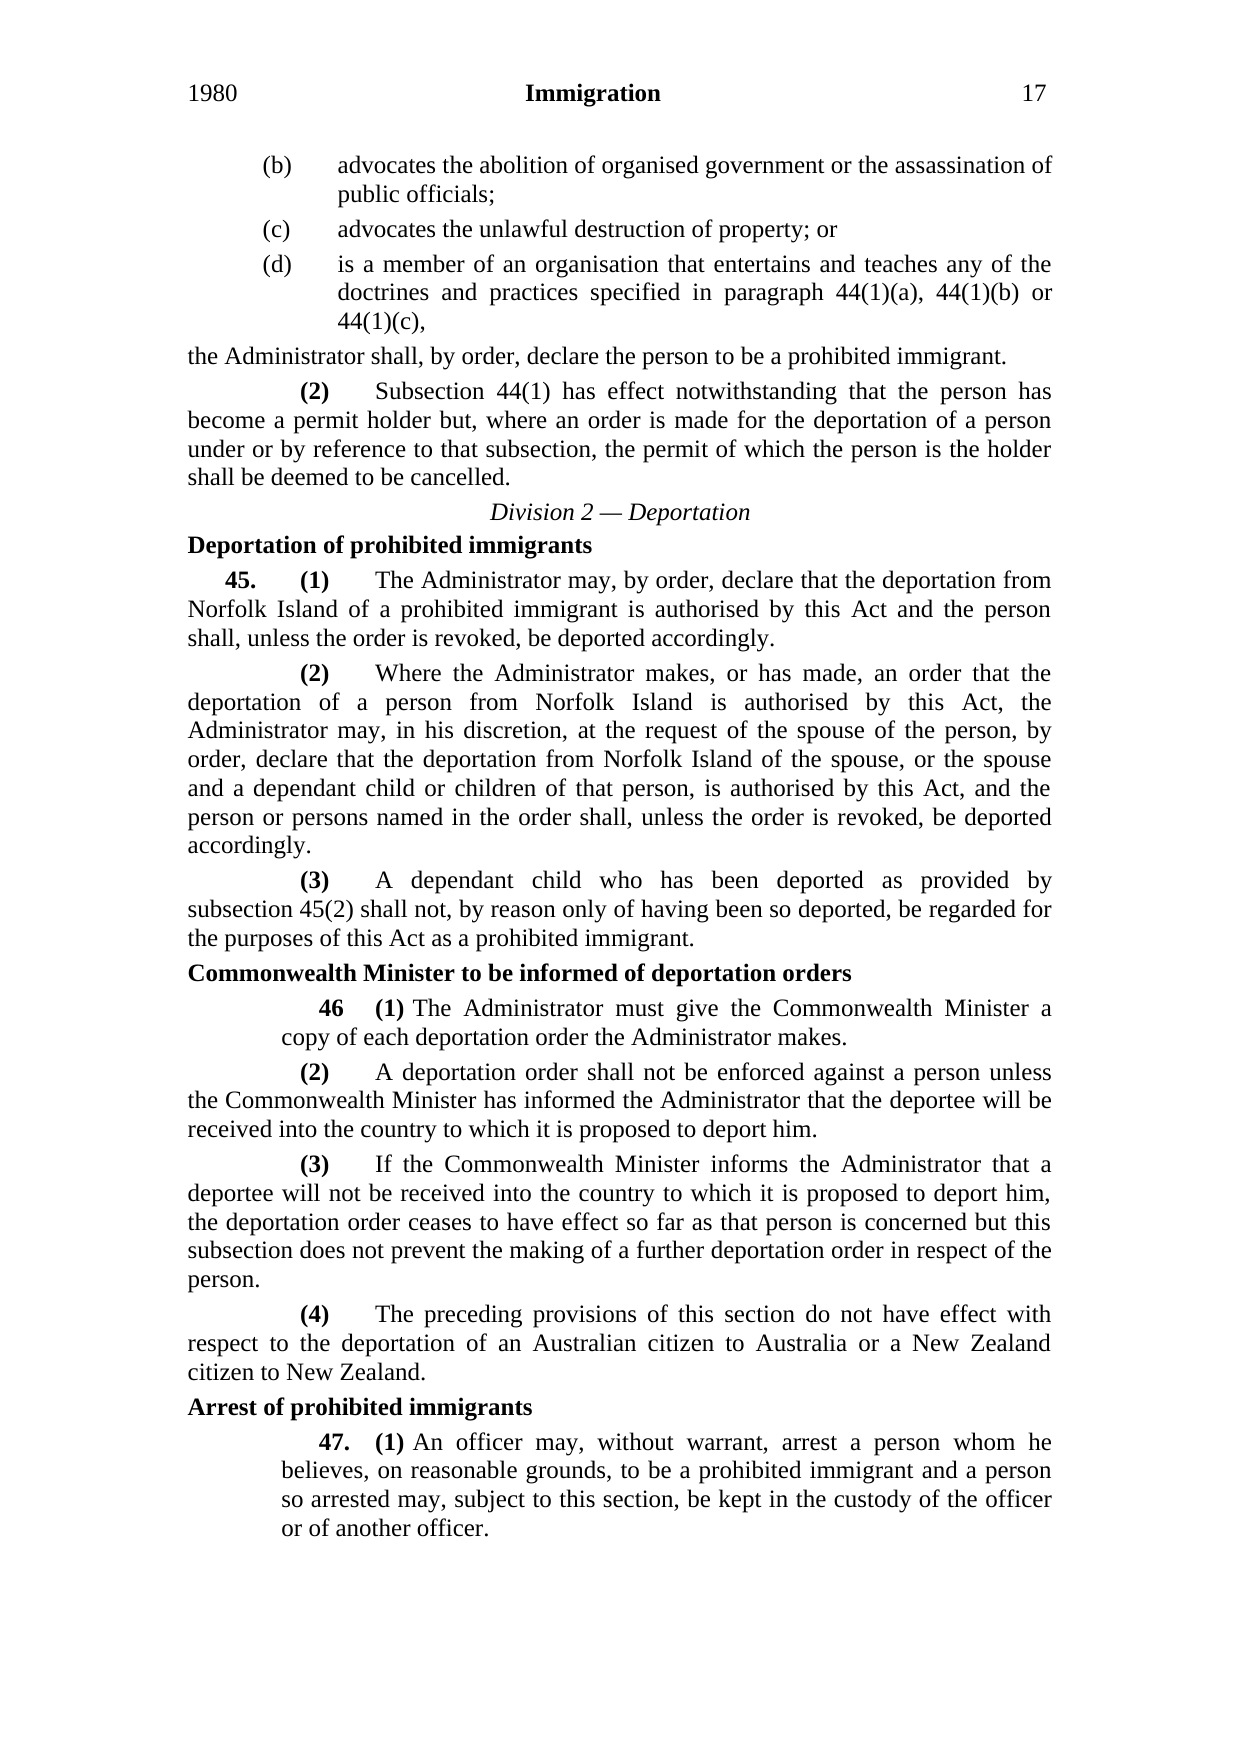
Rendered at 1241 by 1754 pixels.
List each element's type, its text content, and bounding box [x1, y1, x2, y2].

subtitle Deportation of prohibited immigrants [187, 530, 1053, 559]
text (2) Where the Administrator makes, or has made, an order that the deportation of a person from Norfolk Island is authorised by this Act, the Administrator may, in his discretion, at the request of the spouse of the person, by order, declare that the deportation from Norfolk Island of the spouse, or the spouse and a dependant child or children of that person, is authorised by this Act, and the person or persons named in the order shall, unless the order is revoked, be deported accordingly. [187, 658, 1053, 859]
subtitle Arrest of prohibited immigrants [187, 1392, 1053, 1420]
text (3) If the Commonwealth Minister informs the Administrator that a deportee will not be received into the country to which it is proposed to deport him, the deportation order ceases to have effect so far as that person is concerned but this subsection does not prevent the making of a further deportation order in respect of the person. [187, 1149, 1053, 1293]
text 47. (1) An officer may, without warrant, arrest a person whom he believes, on reasonable grounds, to be a prohibited immigrant and a person so arrested may, subject to this section, be kept in the custody of the officer or of another officer. [281, 1427, 1053, 1542]
subtitle Division 2 — Deportation [187, 497, 1053, 526]
text 46 (1) The Administrator must give the Commonwealth Minister a copy of each deportation order the Administrator makes. [281, 993, 1053, 1050]
text the Administrator shall, by order, declare the person to be a prohibited immigrant. [187, 341, 1053, 370]
text (4) The preceding provisions of this section do not have effect with respect to the deportation of an Australian citizen to or a citizen to . [187, 1299, 1053, 1385]
text (2) Subsection 44(1) has effect notwithstanding that the person has become a permit holder but, where an order is made for the deportation of a person under or by reference to that subsection, the permit of which the person is the holder shall be deemed to be cancelled. [187, 376, 1053, 491]
text (2) A deportation order shall not be enforced against a person unless the Commonwealth Minister has informed the Administrator that the deportee will be received into the country to which it is proposed to deport him. [187, 1057, 1053, 1143]
text (3) A dependant child who has been deported as provided by subsection 45(2) shall not, by reason only of having been so deported, be regarded for the purposes of this Act as a prohibited immigrant. [187, 865, 1053, 952]
text (d) is a member of an organisation that entertains and teaches any of the doctrines and practices specified in paragraph 44(1)(a), 44(1)(b) or 44(1)(c), [262, 249, 1053, 335]
text (c) advocates the unlawful destruction of property; or [262, 214, 1053, 242]
subtitle Commonwealth Minister to be informed of deportation orders [187, 958, 1053, 987]
text (b) advocates the abolition of organised government or the assassination of public officials; [262, 150, 1053, 207]
text 45. (1) The Administrator may, by order, declare that the deportation from of a prohibited immigrant is authorised by this Act and the person shall, unless the order is revoked, be deported accordingly. [187, 565, 1053, 652]
